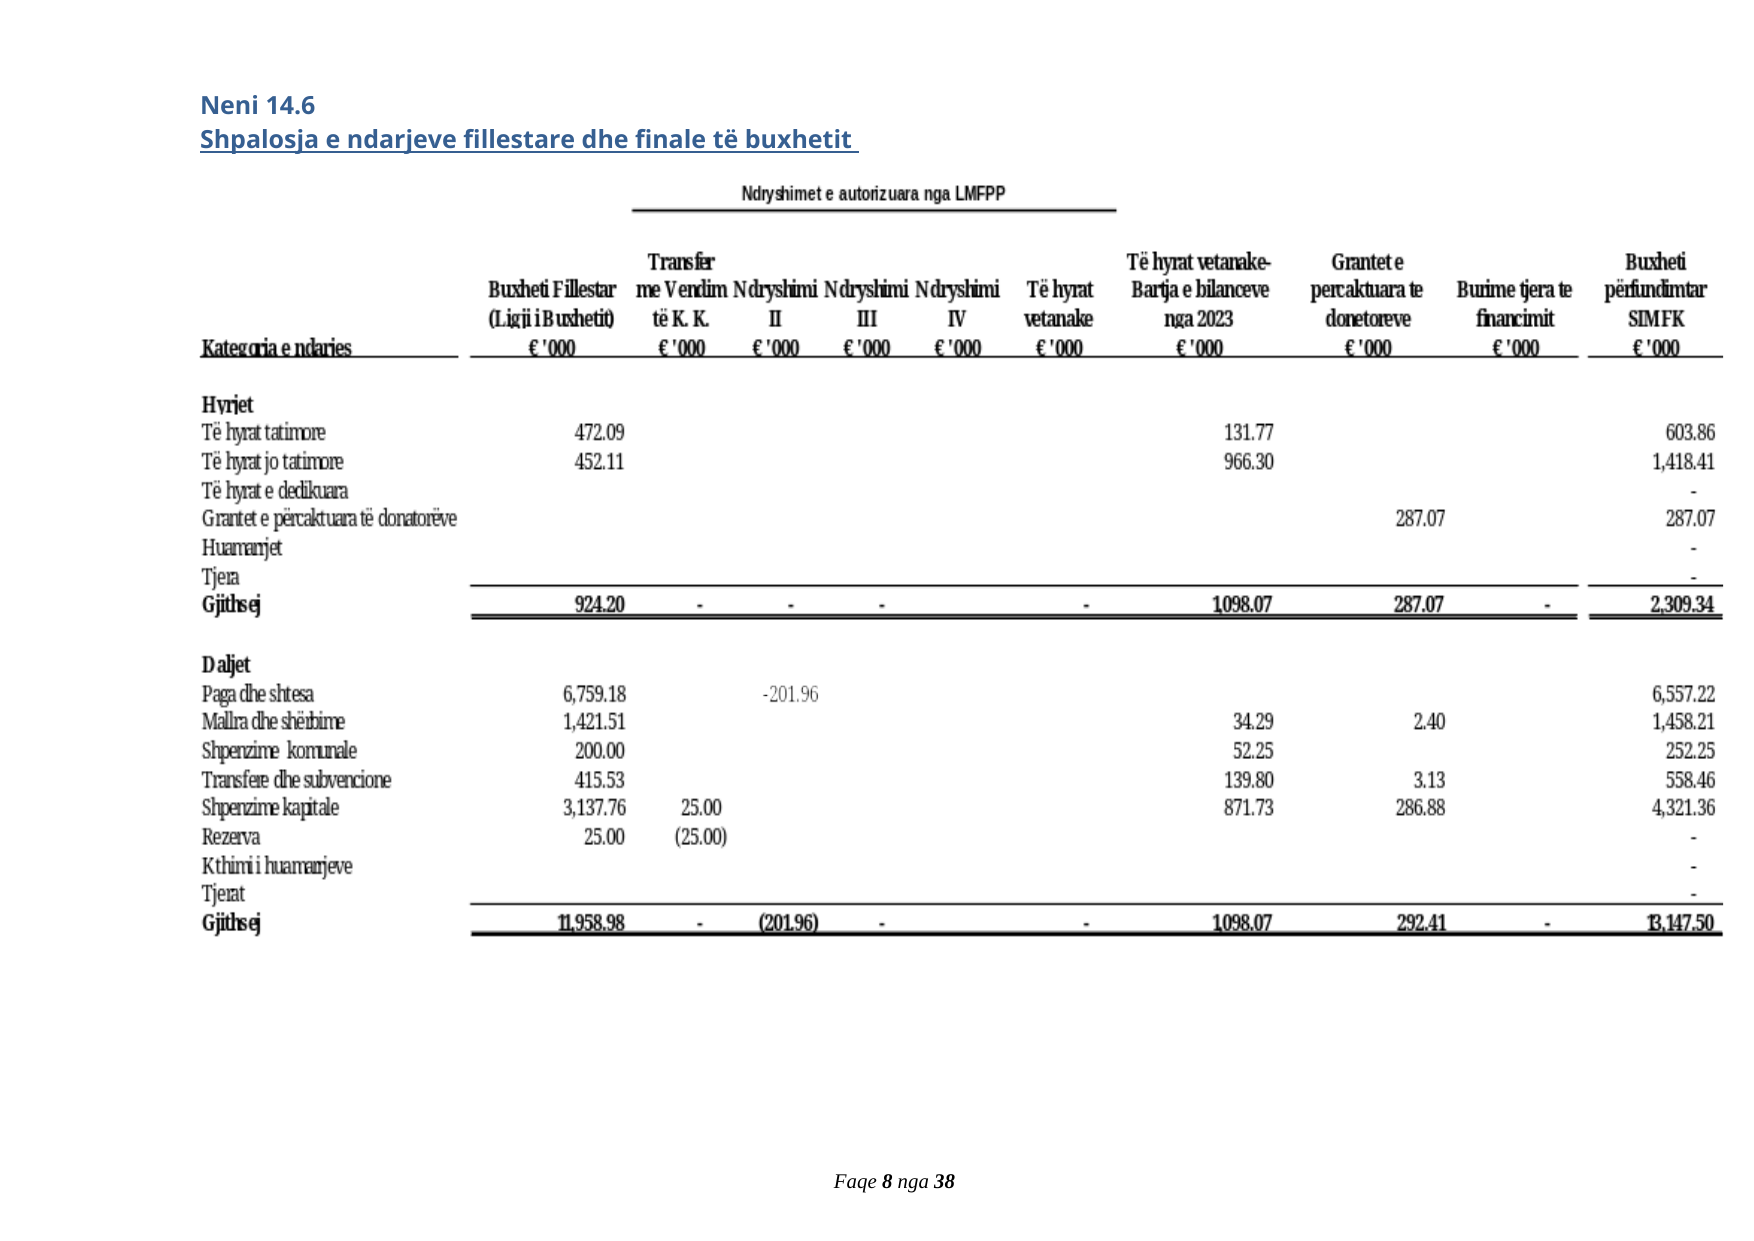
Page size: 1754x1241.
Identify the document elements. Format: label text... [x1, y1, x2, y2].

text Neni 14.6 [200, 88, 1650, 122]
text Shpalosja e ndarjeve fillestare dhe finale të buxhetit [200, 122, 1650, 156]
